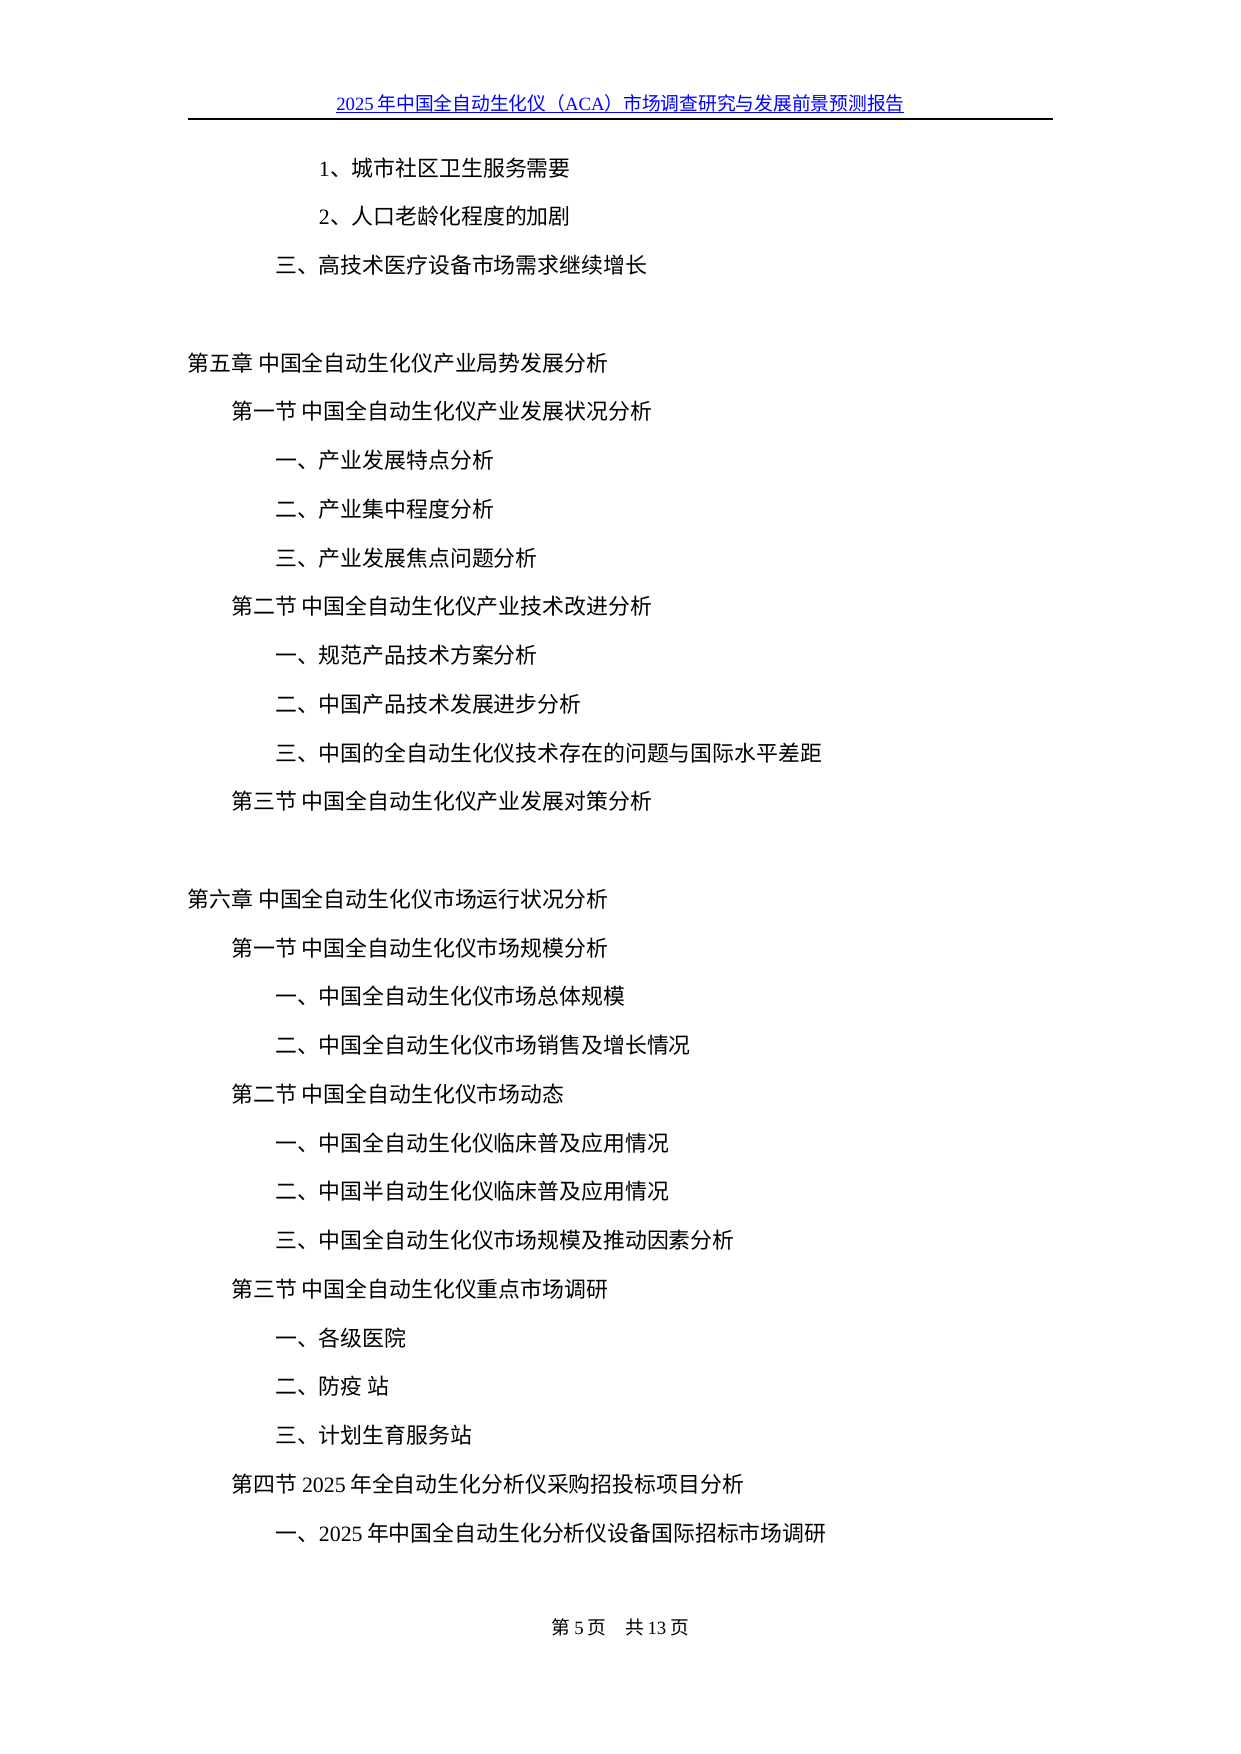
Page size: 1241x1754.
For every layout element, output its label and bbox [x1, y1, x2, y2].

text [187, 150, 1053, 1548]
